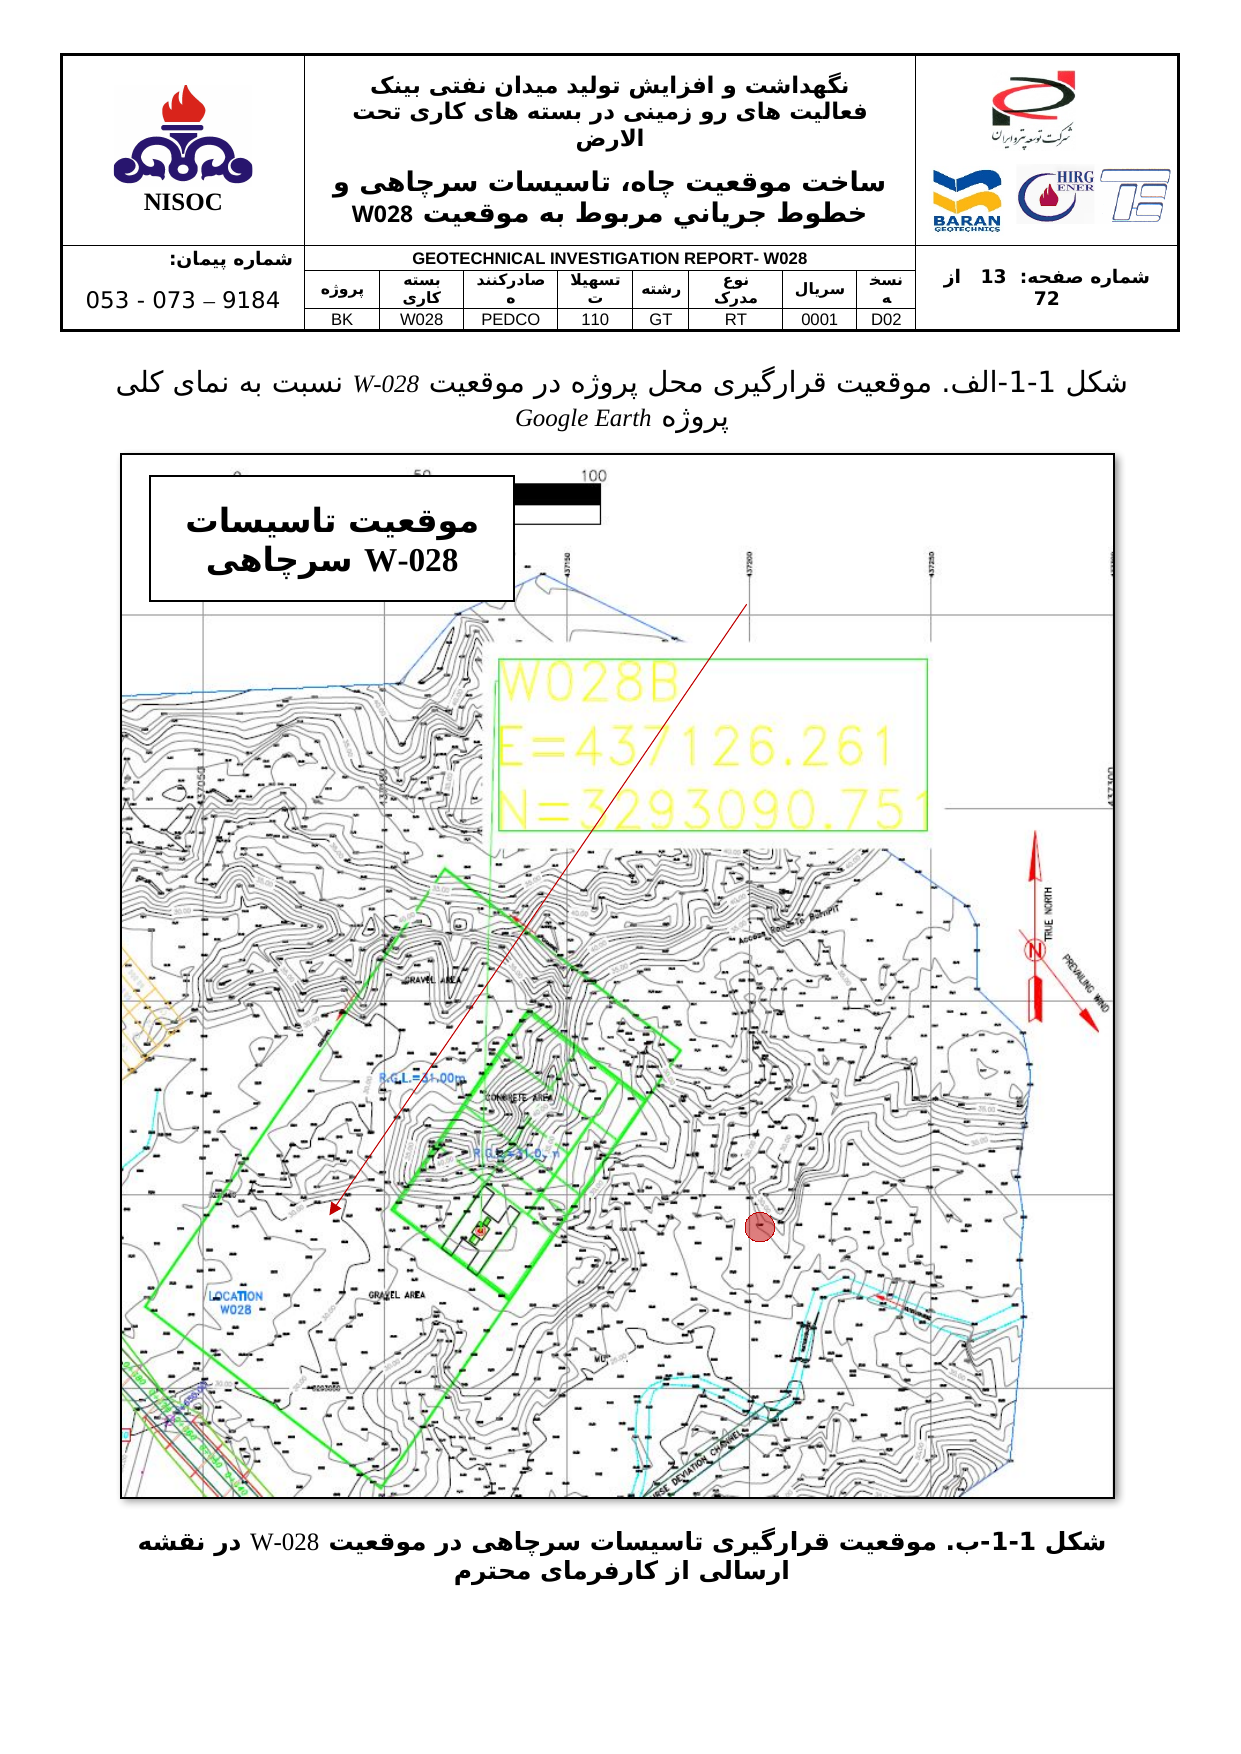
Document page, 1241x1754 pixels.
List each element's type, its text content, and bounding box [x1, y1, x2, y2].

text شکل 1-1-ب. موقعیت قرارگیری تاسیسات سرچاهی در موقعیت W-028 در نقشه ارسالی از کارفرمای محترم [112, 1527, 1132, 1585]
picture [1016, 164, 1094, 224]
picture [928, 166, 1004, 236]
picture [122, 455, 1113, 1497]
text شکل 1-1-الف. موقعیت قرارگیری محل پروژه در موقعیت W-028 نسبت به نمای کلی پروژه Google Earth [112, 365, 1132, 433]
picture [113, 85, 253, 187]
picture [991, 70, 1076, 151]
